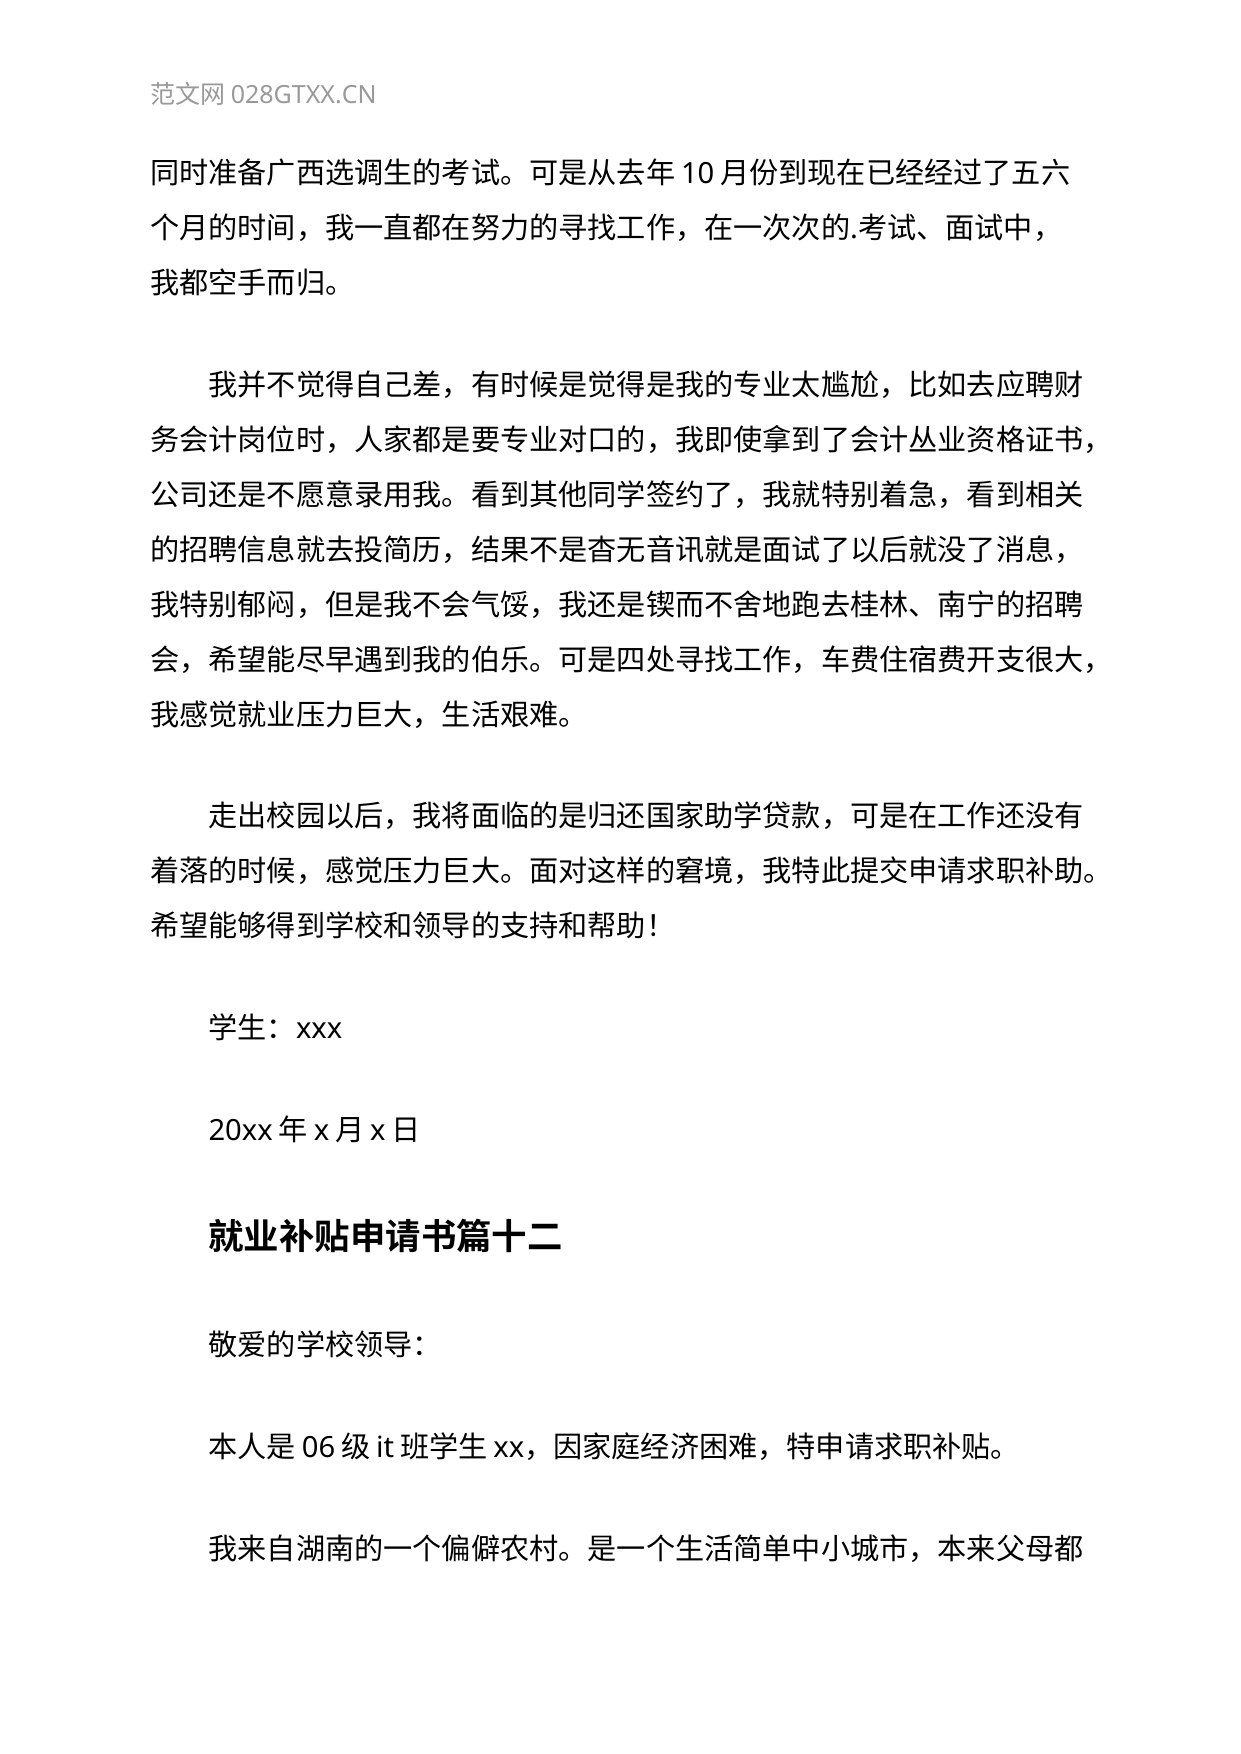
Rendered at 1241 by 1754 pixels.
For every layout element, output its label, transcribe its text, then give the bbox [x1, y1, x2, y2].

text 20xx年x月x日 [150, 1106, 1090, 1149]
text 敬爱的学校领导： [150, 1322, 1090, 1364]
text 走出校园以后，我将面临的是归还国家助学贷款，可是在工作还没有着落的时候，感觉压力巨大。面对这样的窘境，我特此提交申请求职补助。希望能够得到学校和领导的支持和帮助！ [150, 793, 1090, 945]
text 学生：xxx [150, 1004, 1090, 1047]
text 就业补贴申请书篇十二 [150, 1208, 1090, 1260]
text 我并不觉得自己差，有时候是觉得是我的专业太尴尬，比如去应聘财务会计岗位时，人家都是要专业对口的，我即使拿到了会计丛业资格证书，公司还是不愿意录用我。看到其他同学签约了，我就特别着急，看到相关的招聘信息就去投简历，结果不是杳无音讯就是面试了以后就没了消息，我特别郁闷，但是我不会气馁，我还是锲而不舍地跑去桂林、南宁的招聘会，希望能尽早遇到我的伯乐。可是四处寻找工作，车费住宿费开支很大，我感觉就业压力巨大，生活艰难。 [150, 362, 1090, 733]
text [150, 1526, 1090, 1568]
text 本人是06级it班学生xx，因家庭经济困难，特申请求职补贴。 [150, 1424, 1090, 1466]
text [150, 150, 1090, 302]
